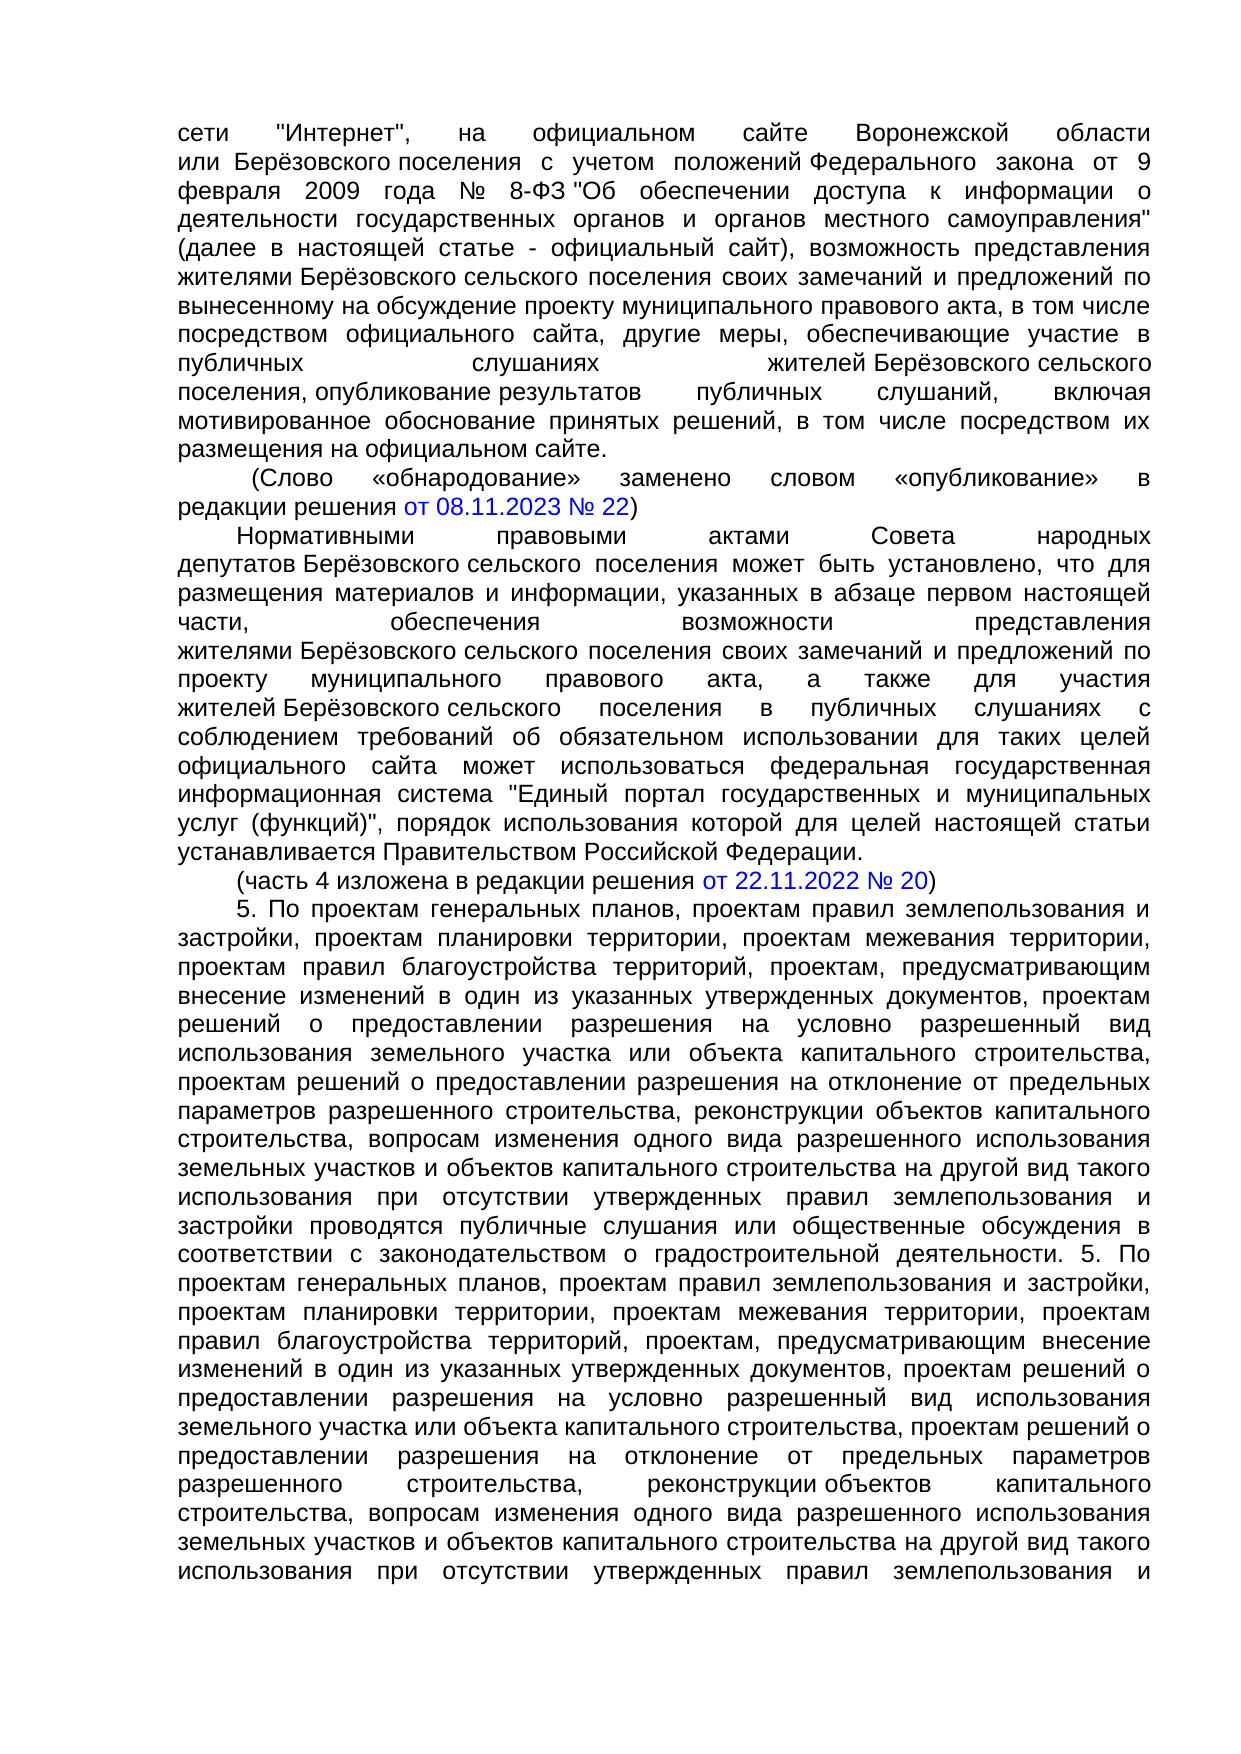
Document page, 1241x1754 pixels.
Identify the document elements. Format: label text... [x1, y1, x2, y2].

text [177, 118, 1152, 463]
text Нормативными правовыми актами Совета народных депутатов Берёзовского сельского поселения может быть установлено, что для размещения материалов и информации, указанных в абзаце первом настоящей части, обеспечения возможности представления жителями Берёзовского сельского поселения своих замечаний и предложений по проекту муниципального правового акта, а также для участия жителей Берёзовского сельского поселения в публичных слушаниях с соблюдением требований об обязательном использовании для таких целей официального сайта может использоваться федеральная государственная информационная система "Единый портал государственных и муниципальных услуг (функций)", порядок использования которой для целей настоящей статьи устанавливается Правительством Российской Федерации. [177, 521, 1152, 866]
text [177, 894, 1152, 1584]
text (Слово «обнародование» заменено словом «опубликование» в редакции решения от 08.11.2023 № 22) [177, 463, 1152, 521]
text (часть 4 изложена в редакции решения от 22.11.2022 № 20) [177, 866, 1152, 894]
